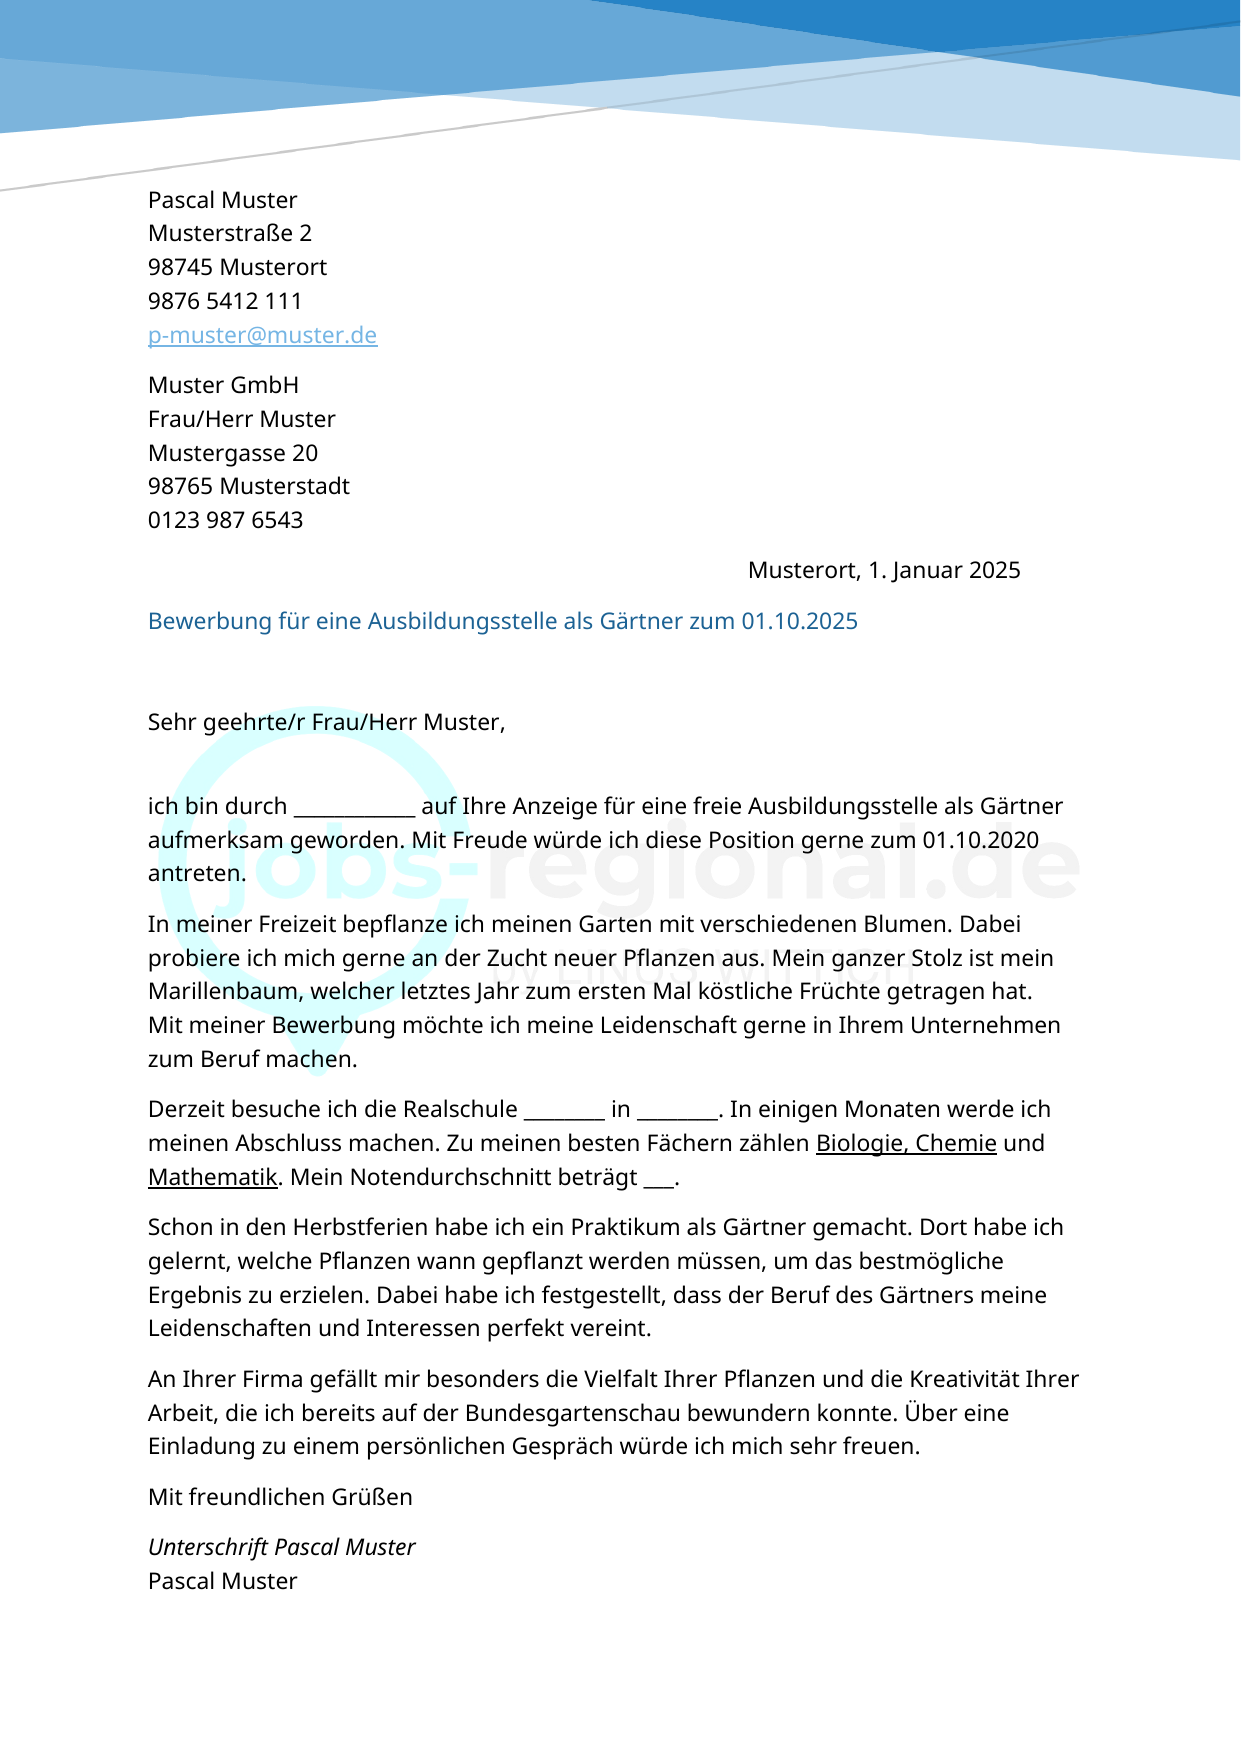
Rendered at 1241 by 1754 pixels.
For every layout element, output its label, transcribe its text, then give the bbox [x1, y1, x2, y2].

picture [0, 0, 1241, 211]
text Schon in den Herbstferien habe ich ein Praktikum als Gärtner gemacht. Dort habe ich gelernt, welche Pflanzen wann gepflanzt werden müssen, um das bestmögliche Ergebnis zu erzielen. Dabei habe ich festgestellt, dass der Beruf des Gärtners meine Leidenschaften und Interessen perfekt vereint. [148, 1211, 1093, 1343]
text Sehr geehrte/r Frau/Herr Muster, [148, 706, 1093, 737]
text Bewerbung für eine Ausbildungsstelle als Gärtner zum 01.10.2025 [148, 605, 1093, 636]
text Musterort, 1. Januar 2025 [748, 554, 1093, 586]
text An Ihrer Firma gefällt mir besonders die Vielfalt Ihrer Pflanzen und die Kreativität Ihrer Arbeit, die ich bereits auf der Bundesgartenschau bewundern konnte. Über eine Einladung zu einem persönlichen Gespräch würde ich mich sehr freuen. [148, 1363, 1093, 1461]
text Mit freundlichen Grüßen [148, 1481, 1093, 1512]
text ich bin durch ____________ auf Ihre Anzeige für eine freie Ausbildungsstelle als Gärtner aufmerksam geworden. Mit Freude würde ich diese Position gerne zum 01.10.2020 antreten. [148, 756, 1093, 888]
text Derzeit besuche ich die Realschule ________ in ________. In einigen Monaten werde ich meinen Abschluss machen. Zu meinen besten Fächern zählen Biologie, Chemie und Mathematik. Mein Notendurchschnitt beträgt ___. [148, 1093, 1093, 1192]
text In meiner Freizeit bepflanze ich meinen Garten mit verschiedenen Blumen. Dabei probiere ich mich gerne an der Zucht neuer Pflanzen aus. Mein ganzer Stolz ist mein Marillenbaum, welcher letztes Jahr zum ersten Mal köstliche Früchte getragen hat. Mit meiner Bewerbung möchte ich meine Leidenschaft gerne in Ihrem Unternehmen zum Beruf machen. [148, 908, 1093, 1074]
text Unterschrift Pascal Muster Pascal Muster [148, 1531, 1093, 1596]
text Pascal Muster Musterstraße 2 98745 Musterort 9876 5412 111 p-muster@muster.de [148, 183, 1093, 350]
text Muster GmbH Frau/Herr Muster Mustergasse 20 98765 Musterstadt 0123 987 6543 [148, 369, 1093, 535]
